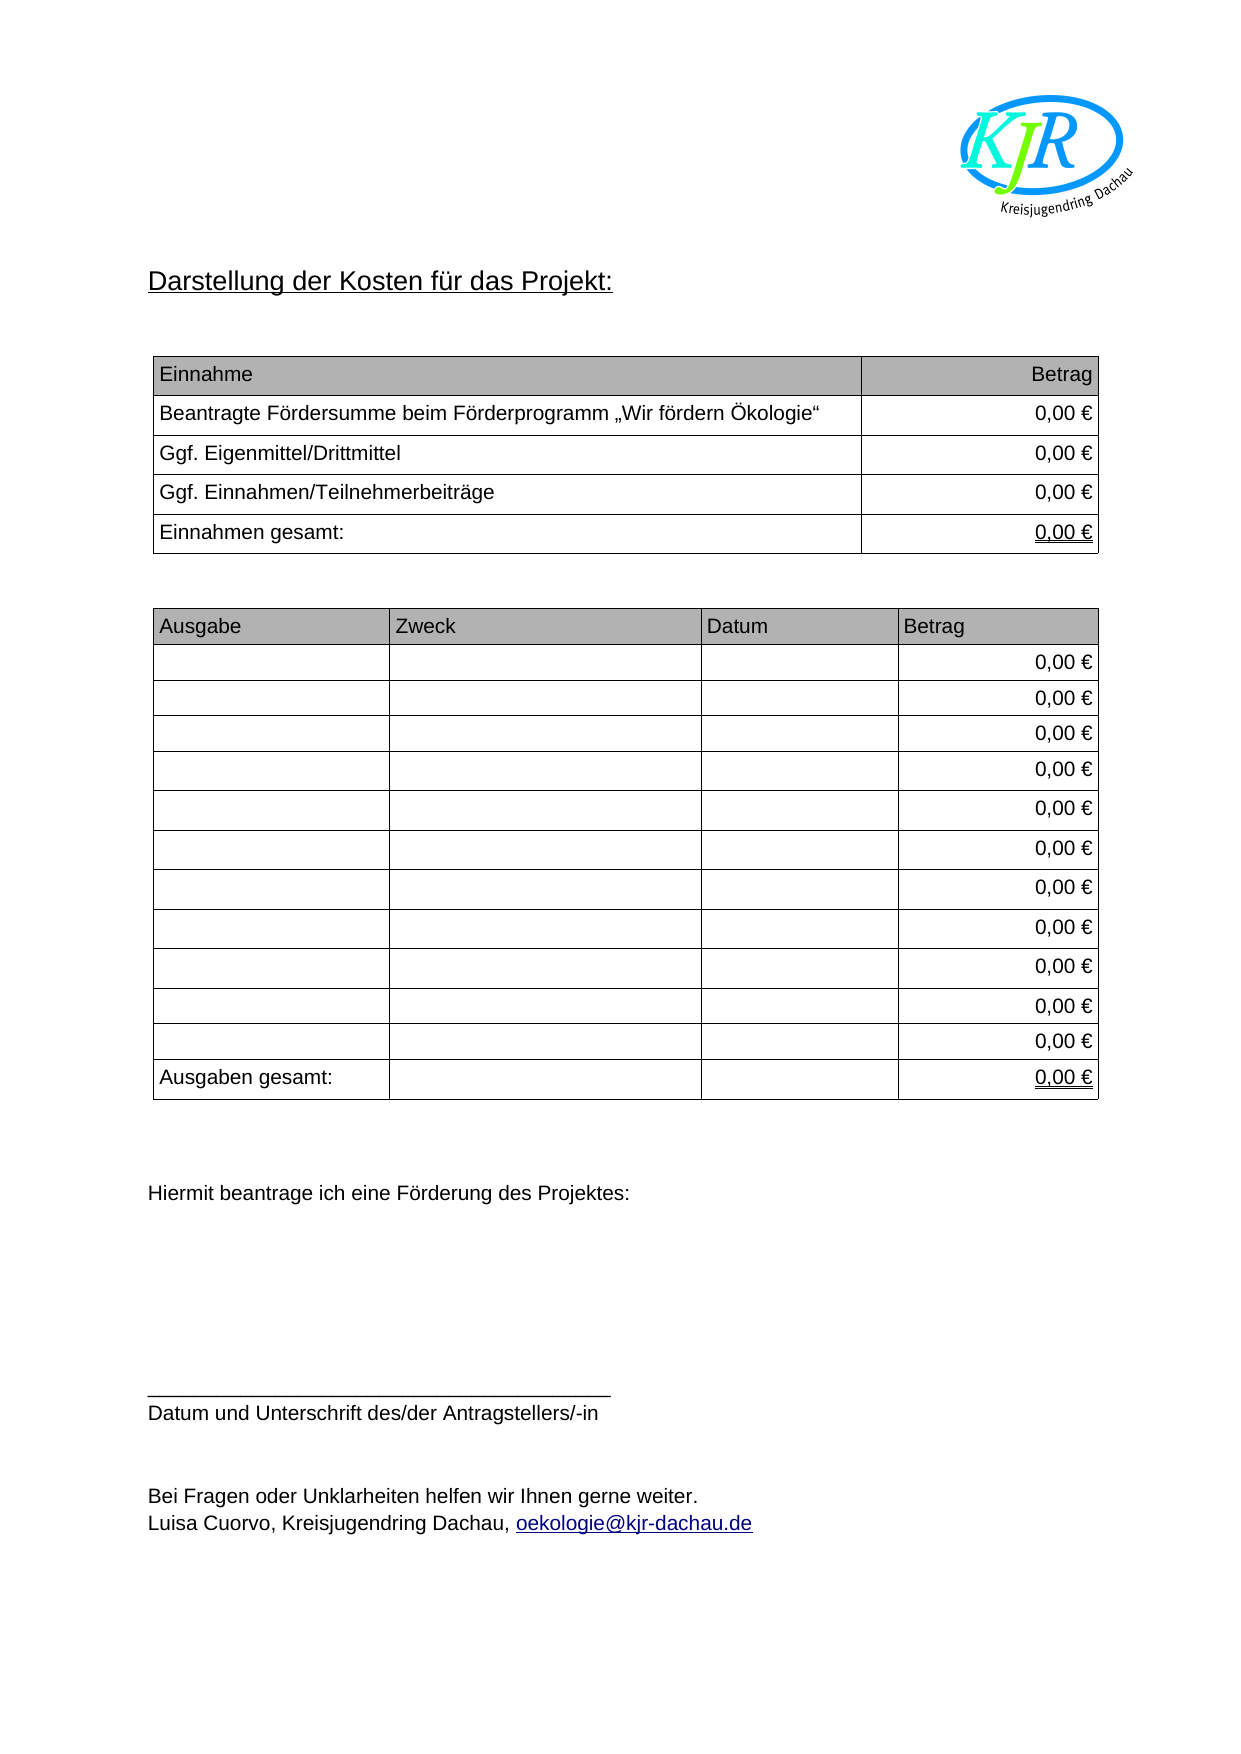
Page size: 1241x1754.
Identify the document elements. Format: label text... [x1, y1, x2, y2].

table_cell [154, 831, 389, 869]
text Datum und Unterschrift des/der Antragstellers/-in [148, 1401, 1152, 1425]
table_cell 0,00 € [899, 716, 1098, 751]
table_cell [390, 989, 701, 1023]
table_cell 0,00 € [899, 989, 1098, 1023]
table_cell 0,00 € [899, 870, 1098, 909]
table_cell Ggf. Einnahmen/Teilnehmerbeiträge [154, 475, 861, 514]
table_cell [390, 791, 701, 830]
table_cell 0,00 € [862, 396, 1098, 435]
table_cell [702, 831, 898, 869]
text Luisa Cuorvo, Kreisjugendring Dachau, oekologie@kjr-dachau.de [148, 1511, 1152, 1535]
table_cell [390, 949, 701, 988]
table_cell [702, 791, 898, 830]
table_cell 0,00 € [899, 949, 1098, 988]
table_cell 0,00 € [899, 645, 1098, 679]
table_cell [154, 716, 389, 751]
text ________________________________________ [148, 1374, 1152, 1398]
table_cell [154, 791, 389, 830]
table_cell 0,00 € [899, 752, 1098, 790]
table_cell [390, 645, 701, 679]
table_cell 0,00 € [899, 1024, 1098, 1059]
table_header Betrag [862, 357, 1098, 395]
table_cell 0,00 € [899, 910, 1098, 948]
text Darstellung der Kosten für das Projekt: [148, 265, 1152, 296]
table_cell [702, 870, 898, 909]
table_cell [390, 716, 701, 751]
table_cell [390, 910, 701, 948]
table_cell [390, 1060, 701, 1098]
table_cell [154, 910, 389, 948]
table_cell 0,00 € [899, 791, 1098, 830]
table_cell [154, 681, 389, 715]
table_cell 0,00 € [862, 515, 1098, 553]
table_cell Ausgaben gesamt: [154, 1060, 389, 1098]
text Hiermit beantrage ich eine Förderung des Projektes: [148, 1181, 1152, 1205]
table_cell [154, 645, 389, 679]
table_cell [390, 752, 701, 790]
table_cell 0,00 € [862, 475, 1098, 514]
table_cell 0,00 € [862, 436, 1098, 474]
table_cell [154, 949, 389, 988]
table_cell [702, 645, 898, 679]
table_header Datum [702, 609, 898, 644]
table_cell [702, 1060, 898, 1098]
picture [938, 73, 1152, 238]
table_cell 0,00 € [899, 681, 1098, 715]
table_cell [702, 989, 898, 1023]
table_cell Beantragte Fördersumme beim Förderprogramm „Wir fördern Ökologie“ [154, 396, 861, 435]
table_header Ausgabe [154, 609, 389, 644]
table_cell [702, 1024, 898, 1059]
table_cell [702, 910, 898, 948]
table_header Betrag [899, 609, 1098, 644]
text Bei Fragen oder Unklarheiten helfen wir Ihnen gerne weiter. [148, 1484, 1152, 1508]
table_cell 0,00 € [899, 1060, 1098, 1098]
table_cell 0,00 € [899, 831, 1098, 869]
table_cell [702, 681, 898, 715]
table_cell [390, 831, 701, 869]
table_cell Einnahmen gesamt: [154, 515, 861, 553]
table_cell [702, 949, 898, 988]
table_cell Ggf. Eigenmittel/Drittmittel [154, 436, 861, 474]
table_cell [702, 716, 898, 751]
table_header Einnahme [154, 357, 861, 395]
table_cell [154, 989, 389, 1023]
table_cell [154, 1024, 389, 1059]
table_header Zweck [390, 609, 701, 644]
table_cell [390, 681, 701, 715]
table_cell [390, 1024, 701, 1059]
table_cell [702, 752, 898, 790]
table_cell [154, 870, 389, 909]
table_cell [154, 752, 389, 790]
table_cell [390, 870, 701, 909]
